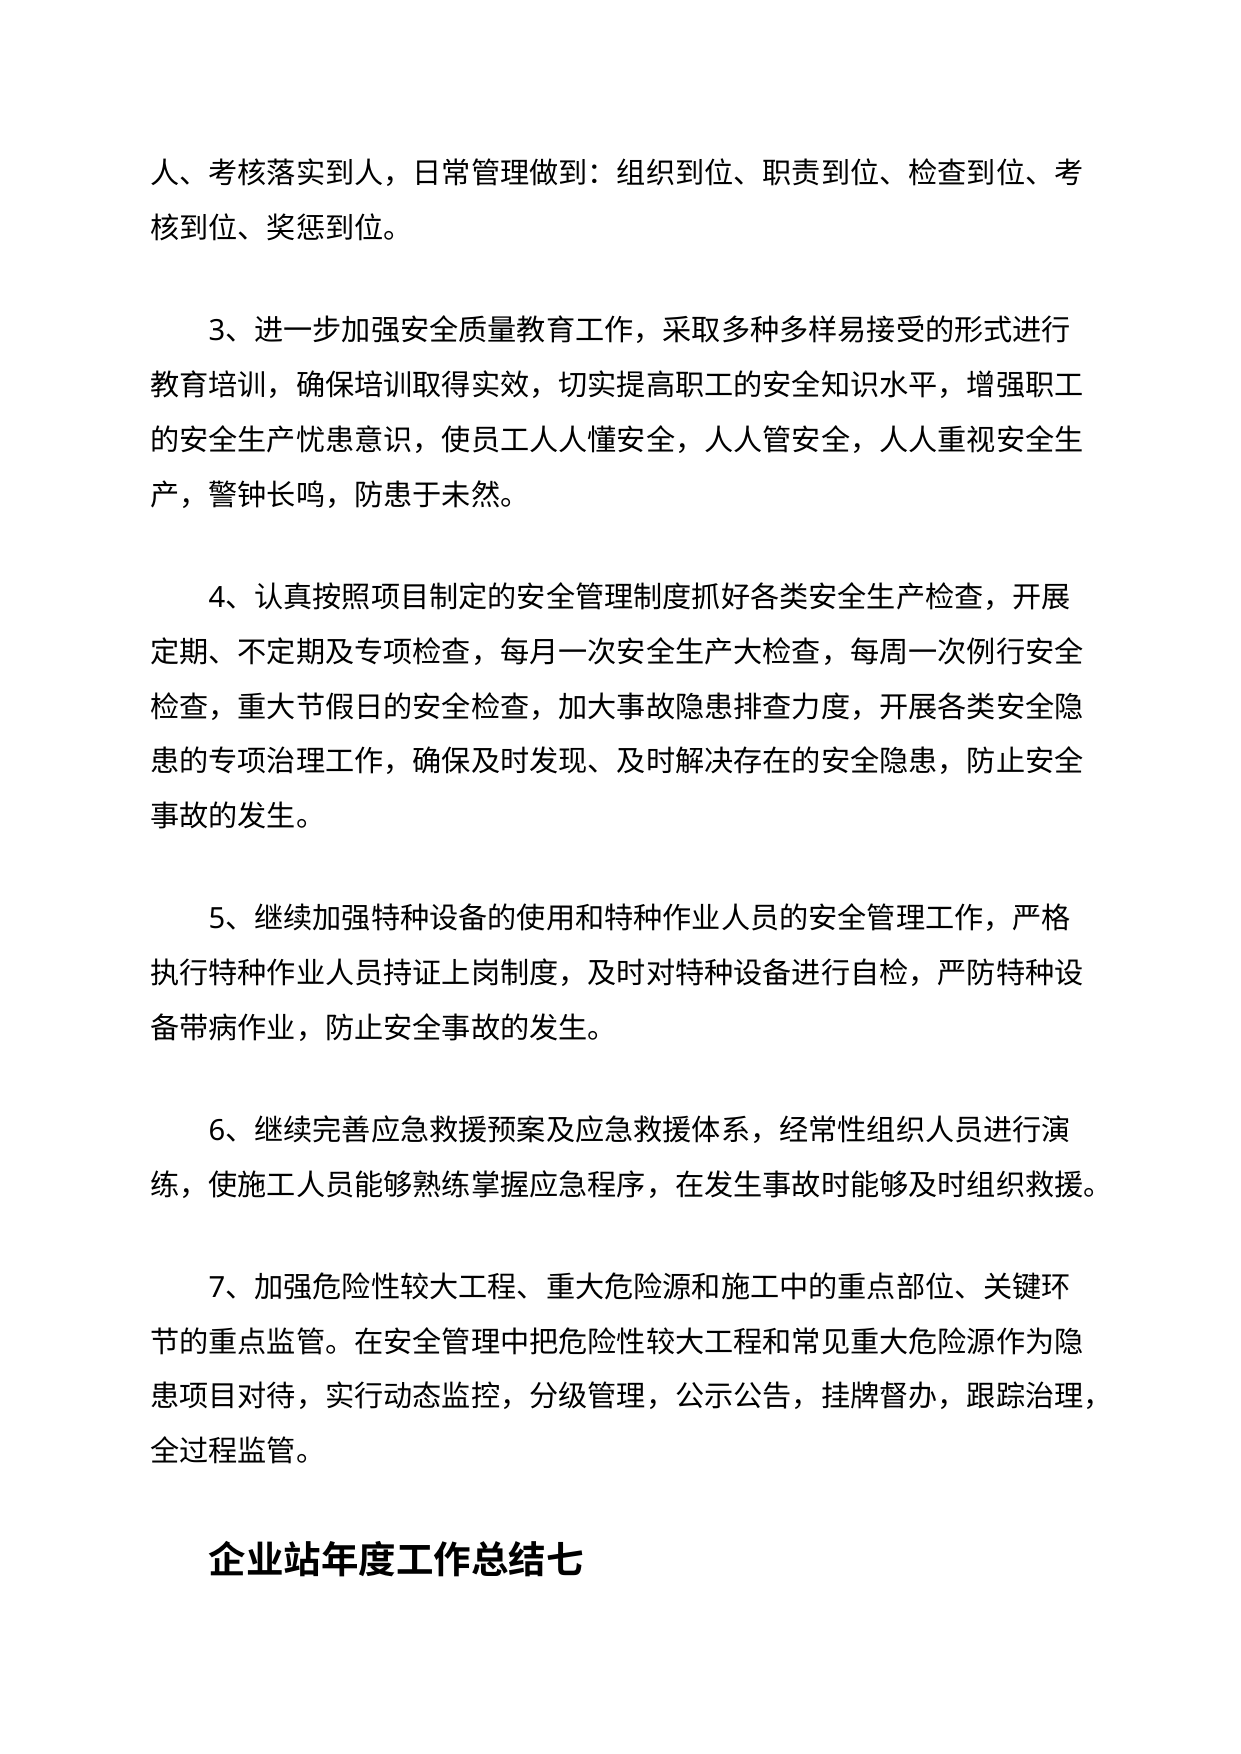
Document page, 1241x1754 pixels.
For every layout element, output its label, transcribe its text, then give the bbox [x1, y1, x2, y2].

text 7、加强危险性较大工程、重大危险源和施工中的重点部位、关键环节的重点监管。在安全管理中把危险性较大工程和常见重大危险源作为隐患项目对待，实行动态监控，分级管理，公示公告，挂牌督办，跟踪治理，全过程监管。 [150, 1263, 1090, 1470]
text 4、认真按照项目制定的安全管理制度抓好各类安全生产检查，开展定期、不定期及专项检查，每月一次安全生产大检查，每周一次例行安全检查，重大节假日的安全检查，加大事故隐患排查力度，开展各类安全隐患的专项治理工作，确保及时发现、及时解决存在的安全隐患，防止安全事故的发生。 [150, 573, 1090, 835]
text 5、继续加强特种设备的使用和特种作业人员的安全管理工作，严格执行特种作业人员持证上岗制度，及时对特种设备进行自检，严防特种设备带病作业，防止安全事故的发生。 [150, 895, 1090, 1047]
text 3、进一步加强安全质量教育工作，采取多种多样易接受的形式进行教育培训，确保培训取得实效，切实提高职工的安全知识水平，增强职工的安全生产忧患意识，使员工人人懂安全，人人管安全，人人重视安全生产，警钟长鸣，防患于未然。 [150, 307, 1090, 514]
text 6、继续完善应急救援预案及应急救援体系，经常性组织人员进行演练，使施工人员能够熟练掌握应急程序，在发生事故时能够及时组织救援。 [150, 1106, 1090, 1204]
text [150, 150, 1090, 247]
text 企业站年度工作总结七 [150, 1530, 1090, 1584]
